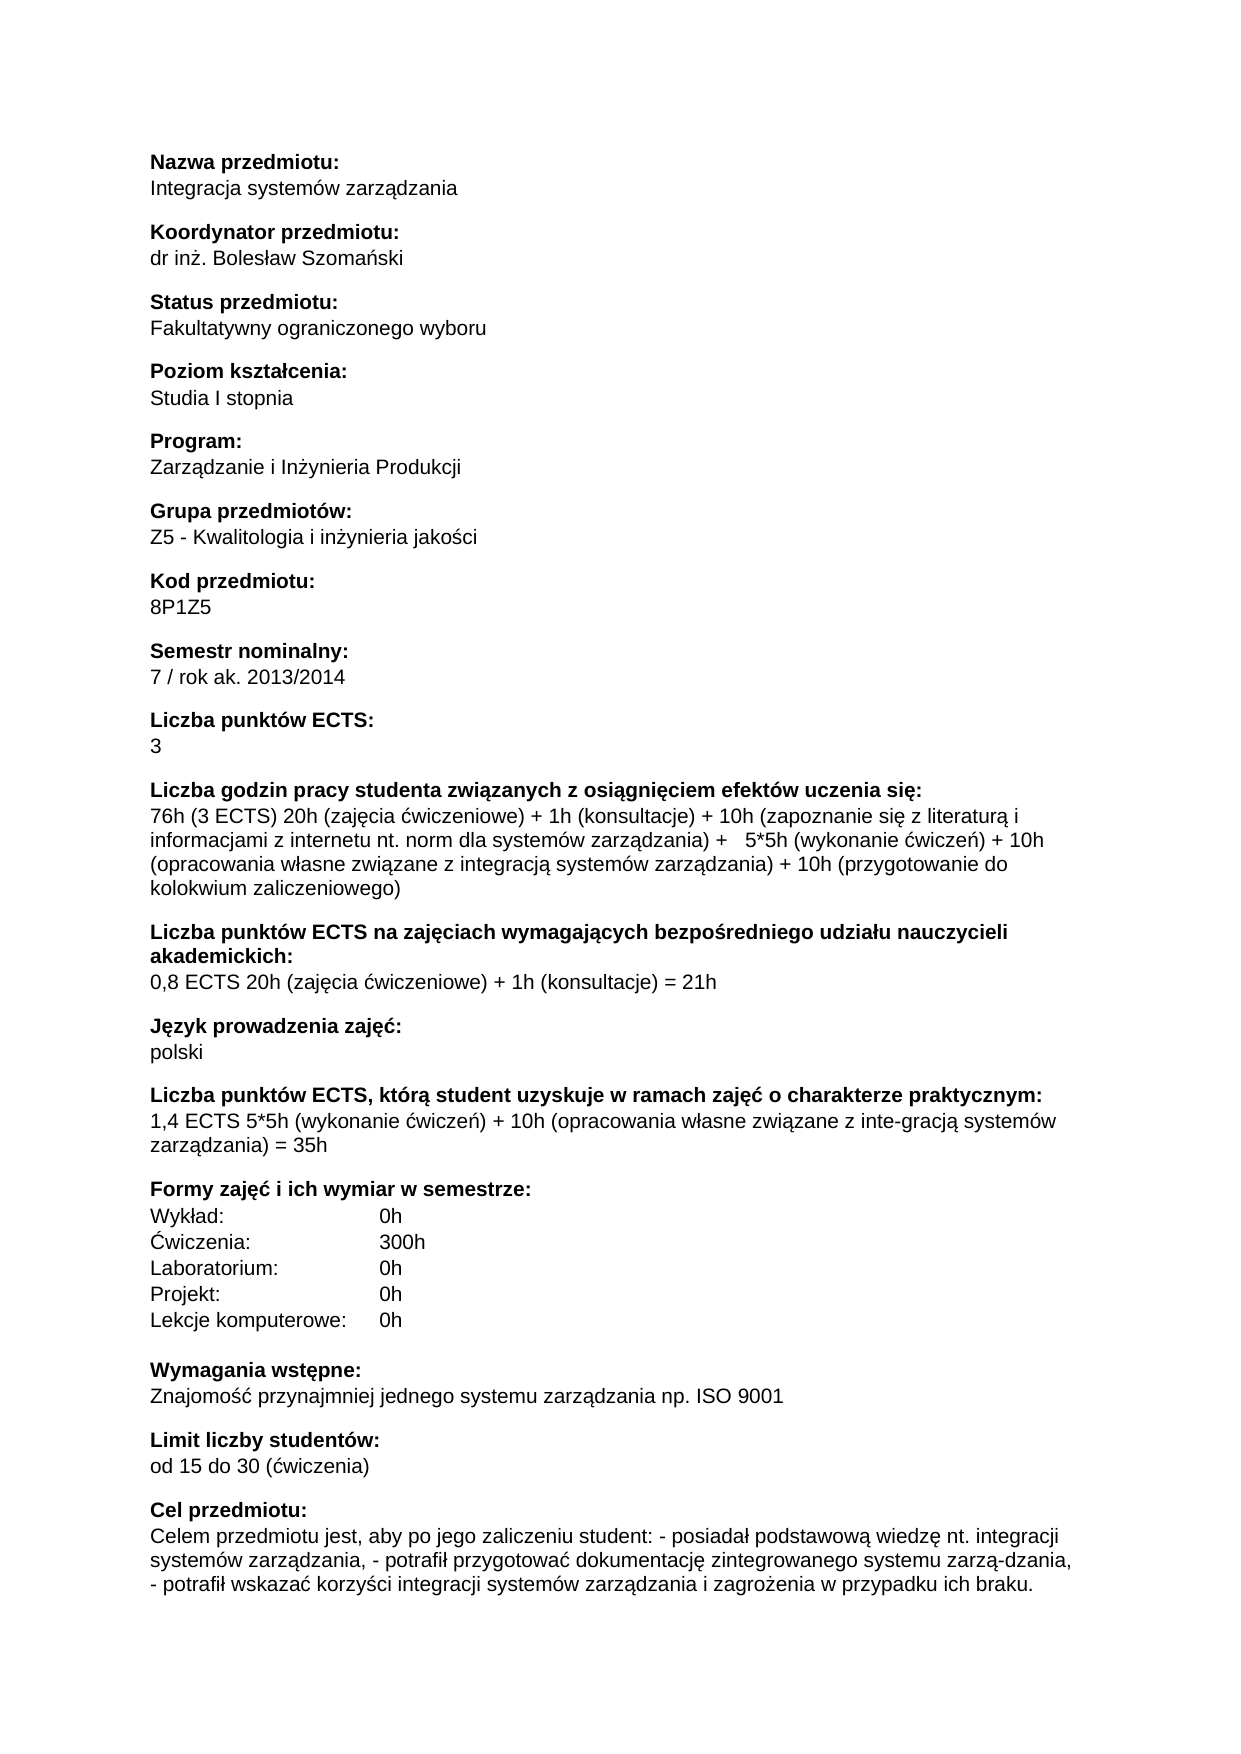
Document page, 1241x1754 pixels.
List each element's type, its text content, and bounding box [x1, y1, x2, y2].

table_cell Projekt: [140, 1282, 367, 1306]
text Integracja systemów zarządzania [150, 176, 1090, 200]
text Z5 - Kwalitologia i inżynieria jakości [150, 525, 1090, 549]
text 8P1Z5 [150, 595, 1090, 619]
text 7 / rok ak. 2013/2014 [150, 664, 1090, 688]
table_header Wykład: [140, 1204, 367, 1228]
text Semestr nominalny: [150, 638, 1090, 662]
text 0,8 ECTS 20h (zajęcia ćwiczeniowe) + 1h (konsultacje) = 21h [150, 970, 1090, 994]
table_cell 0h [369, 1306, 597, 1332]
table_cell 300h [369, 1228, 597, 1254]
text Celem przedmiotu jest, aby po jego zaliczeniu student: - posiadał podstawową wiedzę nt. integracji systemów zarządzania, - potrafił przygotować dokumentację zintegrowanego systemu zarzą-dzania, - potrafił wskazać korzyści integracji systemów zarządzania i zagrożenia w przypadku ich braku. [150, 1523, 1090, 1595]
text dr inż. Bolesław Szomański [150, 246, 1090, 270]
table_cell Ćwiczenia: [140, 1230, 367, 1254]
text od 15 do 30 (ćwiczenia) [150, 1454, 1090, 1478]
table_header 0h [369, 1204, 597, 1228]
text Liczba punktów ECTS na zajęciach wymagających bezpośredniego udziału nauczycieli akademickich: [150, 920, 1090, 968]
text 3 [150, 734, 1090, 758]
text Studia I stopnia [150, 385, 1090, 409]
text Liczba punktów ECTS: [150, 708, 1090, 732]
text Liczba godzin pracy studenta związanych z osiągnięciem efektów uczenia się: [150, 778, 1090, 802]
text Liczba punktów ECTS, którą student uzyskuje w ramach zajęć o charakterze praktycznym: [150, 1083, 1090, 1107]
text Wymagania wstępne: [150, 1358, 1090, 1382]
text Status przedmiotu: [150, 289, 1090, 313]
text Cel przedmiotu: [150, 1497, 1090, 1521]
text Poziom kształcenia: [150, 359, 1090, 383]
text Język prowadzenia zajęć: [150, 1013, 1090, 1037]
table_cell Laboratorium: [140, 1256, 367, 1280]
text Formy zajęć i ich wymiar w semestrze: [150, 1177, 1090, 1201]
text Limit liczby studentów: [150, 1428, 1090, 1452]
text Kod przedmiotu: [150, 569, 1090, 593]
text 76h (3 ECTS) 20h (zajęcia ćwiczeniowe) + 1h (konsultacje) + 10h (zapoznanie się z literaturą i informacjami z internetu nt. norm dla systemów zarządzania) + 5*5h (wykonanie ćwiczeń) + 10h (opracowania własne związane z integracją systemów zarządzania) + 10h (przygotowanie do kolokwium zaliczeniowego) [150, 804, 1090, 900]
text Zarządzanie i Inżynieria Produkcji [150, 455, 1090, 479]
text Nazwa przedmiotu: [150, 150, 1090, 174]
text 1,4 ECTS 5*5h (wykonanie ćwiczeń) + 10h (opracowania własne związane z inte-gracją systemów zarządzania) = 35h [150, 1109, 1090, 1157]
text polski [150, 1039, 1090, 1063]
table_cell 0h [369, 1254, 597, 1280]
text Fakultatywny ograniczonego wyboru [150, 316, 1090, 339]
text Koordynator przedmiotu: [150, 220, 1090, 244]
table_cell Lekcje komputerowe: [140, 1308, 367, 1332]
text Program: [150, 429, 1090, 453]
table_cell 0h [369, 1280, 597, 1306]
text Grupa przedmiotów: [150, 499, 1090, 523]
text Znajomość przynajmniej jednego systemu zarządzania np. ISO 9001 [150, 1384, 1090, 1408]
